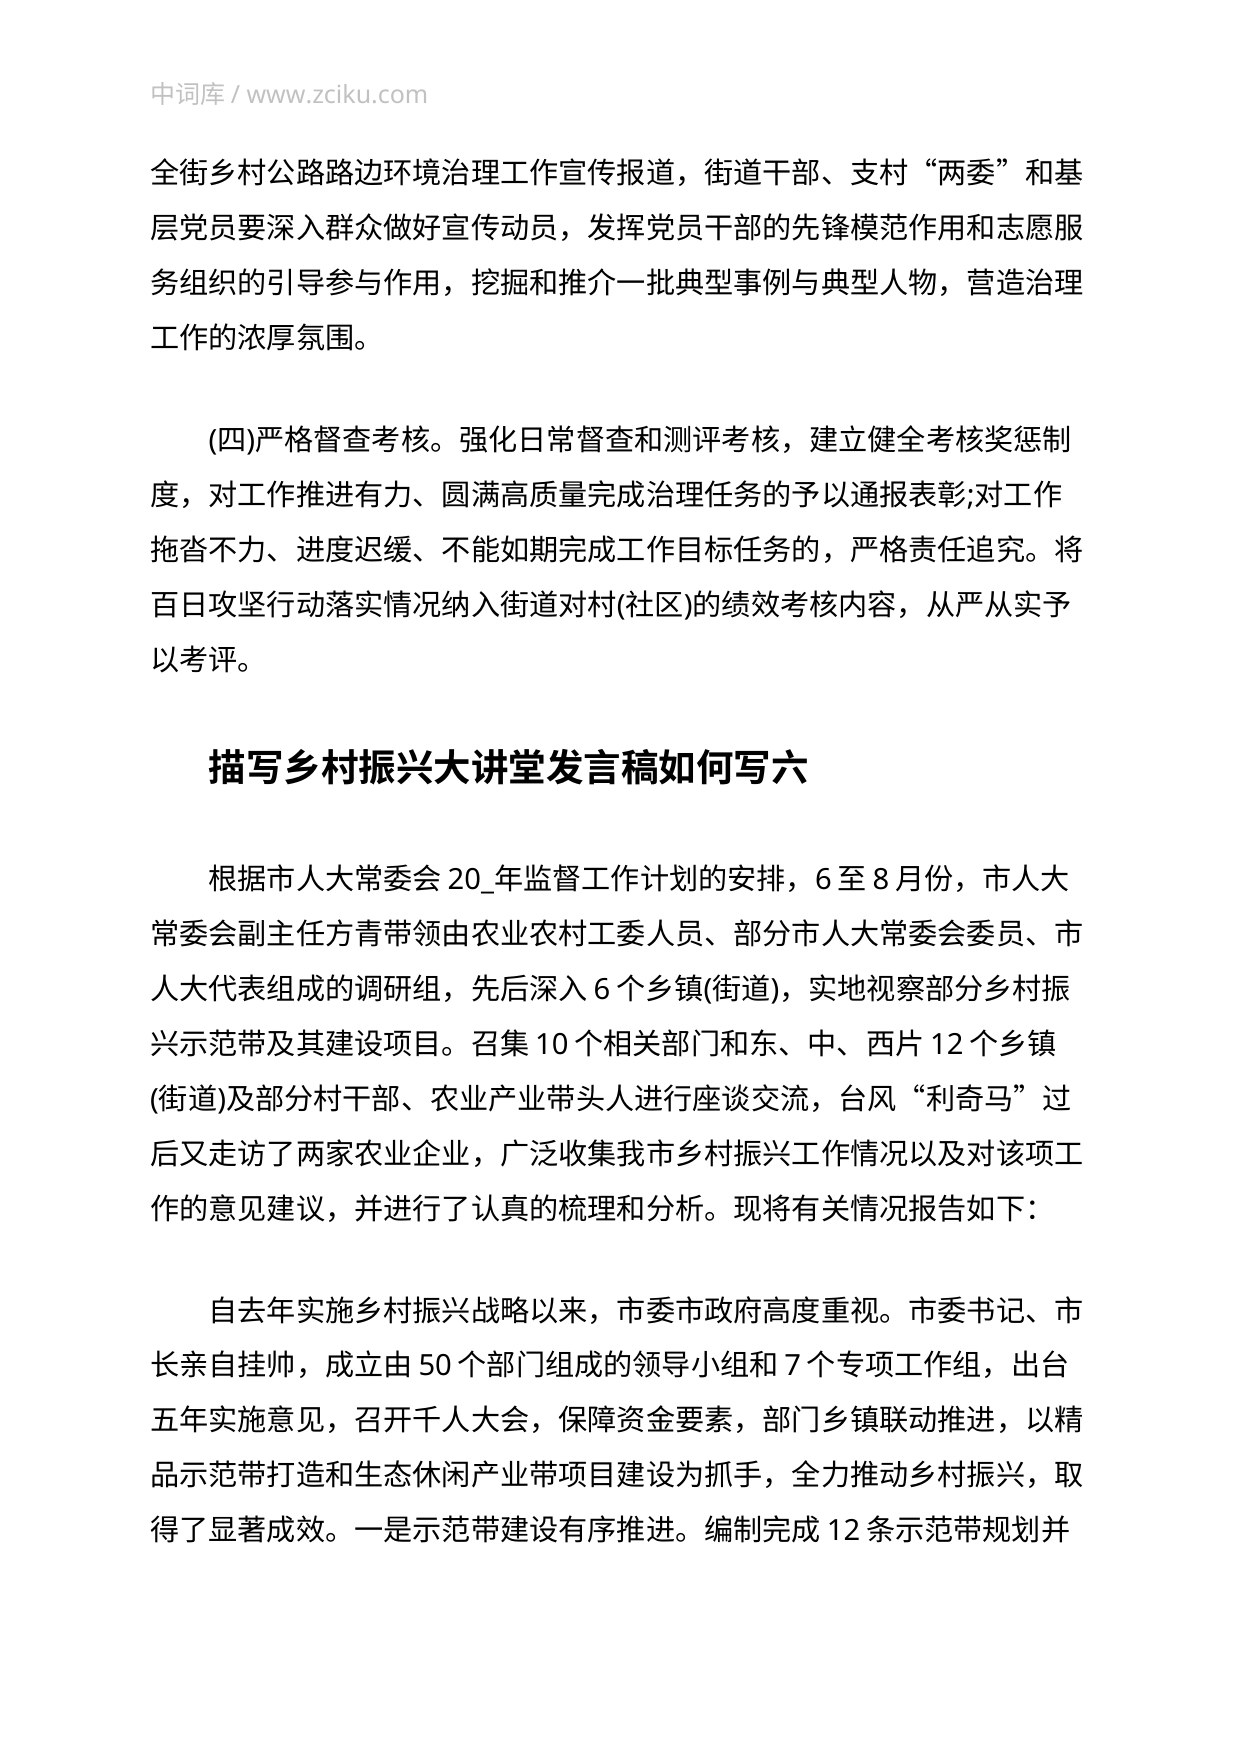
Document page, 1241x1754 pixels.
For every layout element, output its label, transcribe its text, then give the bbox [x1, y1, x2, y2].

text (四)严格督查考核。强化日常督查和测评考核，建立健全考核奖惩制度，对工作推进有力、圆满高质量完成治理任务的予以通报表彰;对工作拖沓不力、进度迟缓、不能如期完成工作目标任务的，严格责任追究。将百日攻坚行动落实情况纳入街道对村(社区)的绩效考核内容，从严从实予以考评。 [150, 416, 1090, 679]
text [150, 1287, 1090, 1549]
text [150, 150, 1090, 357]
text 描写乡村振兴大讲堂发言稿如何写六 [150, 738, 1090, 792]
text 根据市人大常委会20_年监督工作计划的安排，6至8月份，市人大常委会副主任方青带领由农业农村工委人员、部分市人大常委会委员、市人大代表组成的调研组，先后深入6个乡镇(街道)，实地视察部分乡村振兴示范带及其建设项目。召集10个相关部门和东、中、西片12个乡镇(街道)及部分村干部、农业产业带头人进行座谈交流，台风“利奇马”过后又走访了两家农业企业，广泛收集我市乡村振兴工作情况以及对该项工作的意见建议，并进行了认真的梳理和分析。现将有关情况报告如下： [150, 856, 1090, 1228]
